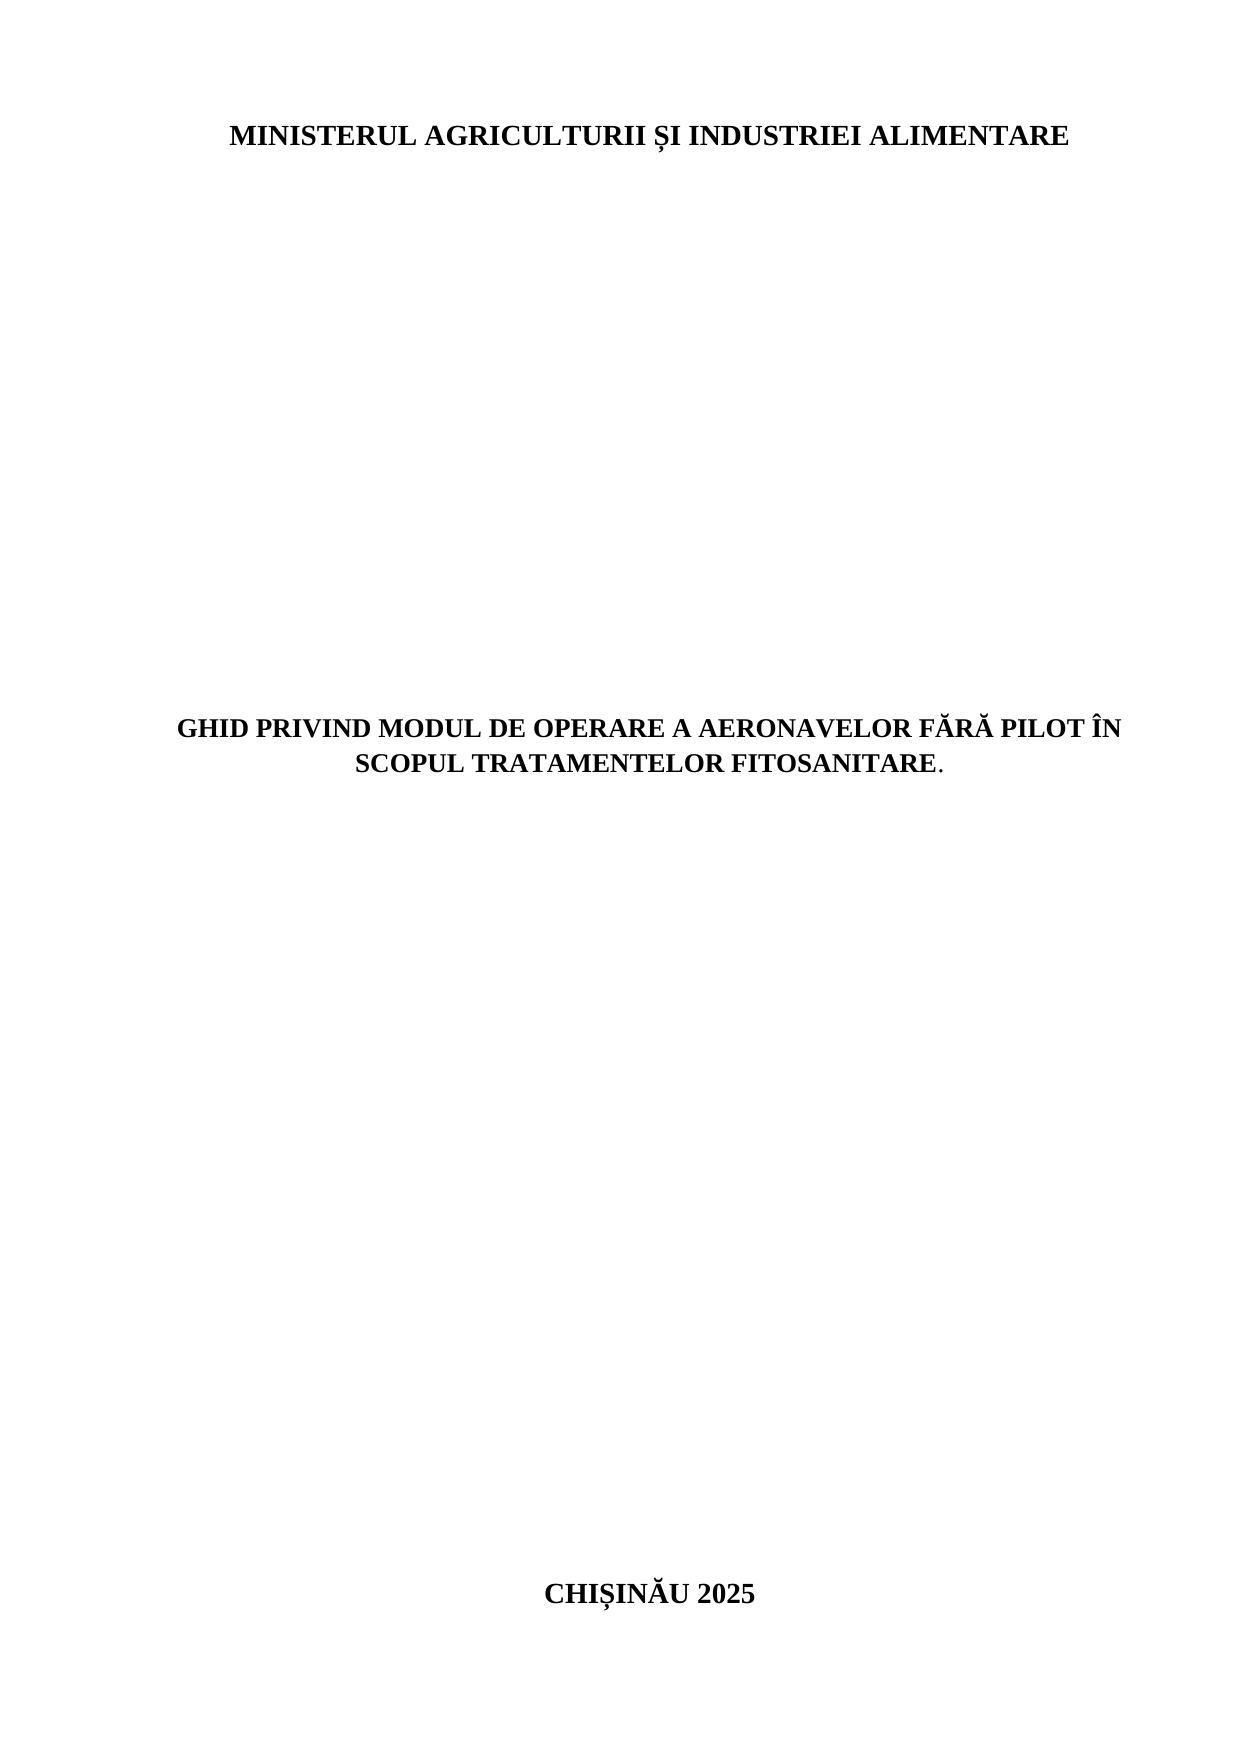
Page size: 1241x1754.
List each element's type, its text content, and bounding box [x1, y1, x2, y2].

text MINISTERUL AGRICULTURII ȘI INDUSTRIEI ALIMENTARE [148, 118, 1152, 152]
text GHID PRIVIND MODUL DE OPERARE A AERONAVELOR FĂRĂ PILOT ÎN SCOPUL TRATAMENTELOR FITOSANITARE. [148, 712, 1152, 779]
text CHIȘINĂU 2025 [148, 1576, 1152, 1609]
